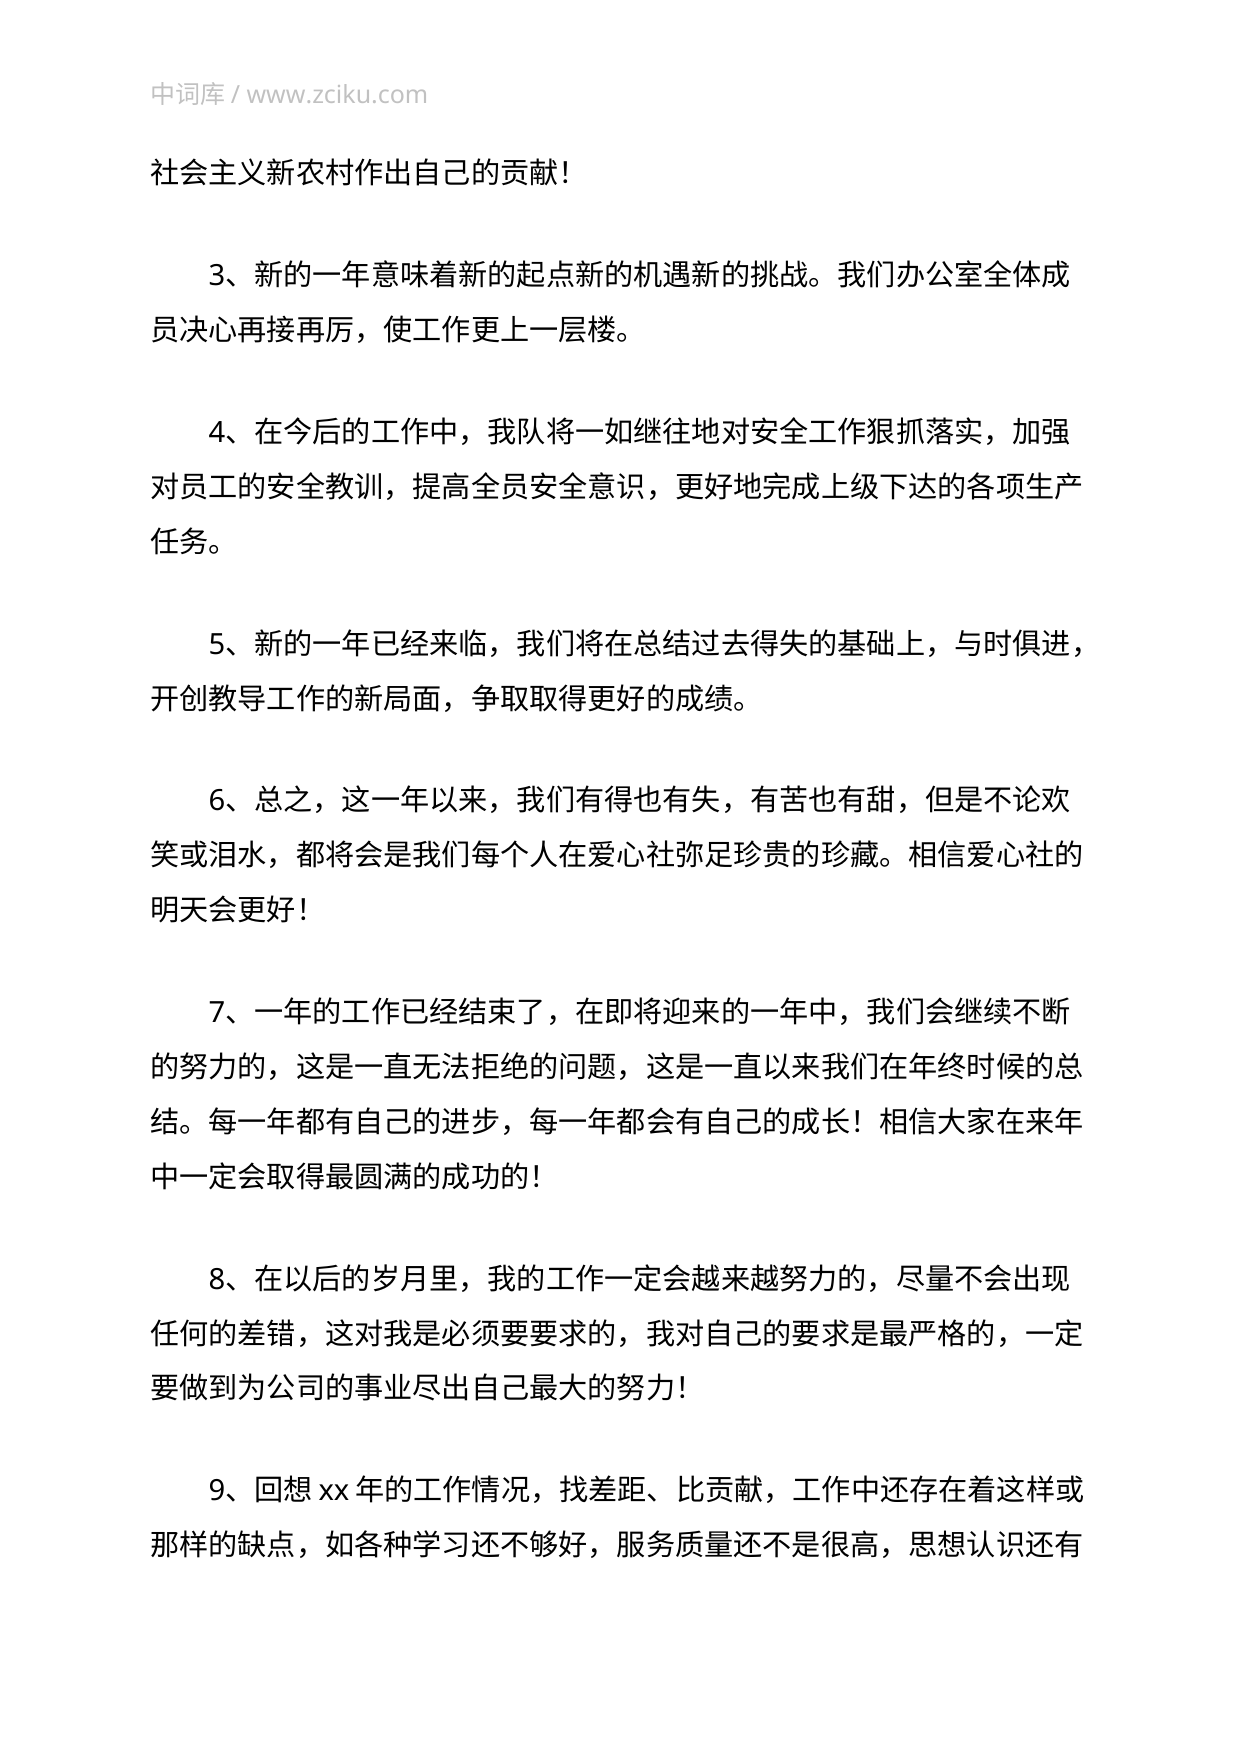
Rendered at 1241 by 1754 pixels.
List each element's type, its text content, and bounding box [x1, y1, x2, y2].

text 6、总之，这一年以来，我们有得也有失，有苦也有甜，但是不论欢笑或泪水，都将会是我们每个人在爱心社弥足珍贵的珍藏。相信爱心社的明天会更好！ [150, 777, 1090, 929]
text 4、在今后的工作中，我队将一如继往地对安全工作狠抓落实，加强对员工的安全教训，提高全员安全意识，更好地完成上级下达的各项生产任务。 [150, 408, 1090, 561]
text 8、在以后的岁月里，我的工作一定会越来越努力的，尽量不会出现任何的差错，这对我是必须要要求的，我对自己的要求是最严格的，一定要做到为公司的事业尽出自己最大的努力！ [150, 1255, 1090, 1407]
text 5、新的一年已经来临，我们将在总结过去得失的基础上，与时俱进，开创教导工作的新局面，争取取得更好的成绩。 [150, 620, 1090, 717]
text 7、一年的工作已经结束了，在即将迎来的一年中，我们会继续不断的努力的，这是一直无法拒绝的问题，这是一直以来我们在年终时候的总结。每一年都有自己的进步，每一年都会有自己的成长！相信大家在来年中一定会取得最圆满的成功的！ [150, 989, 1090, 1196]
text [150, 150, 1090, 192]
text 3、新的一年意味着新的起点新的机遇新的挑战。我们办公室全体成员决心再接再厉，使工作更上一层楼。 [150, 252, 1090, 349]
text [150, 1467, 1090, 1564]
